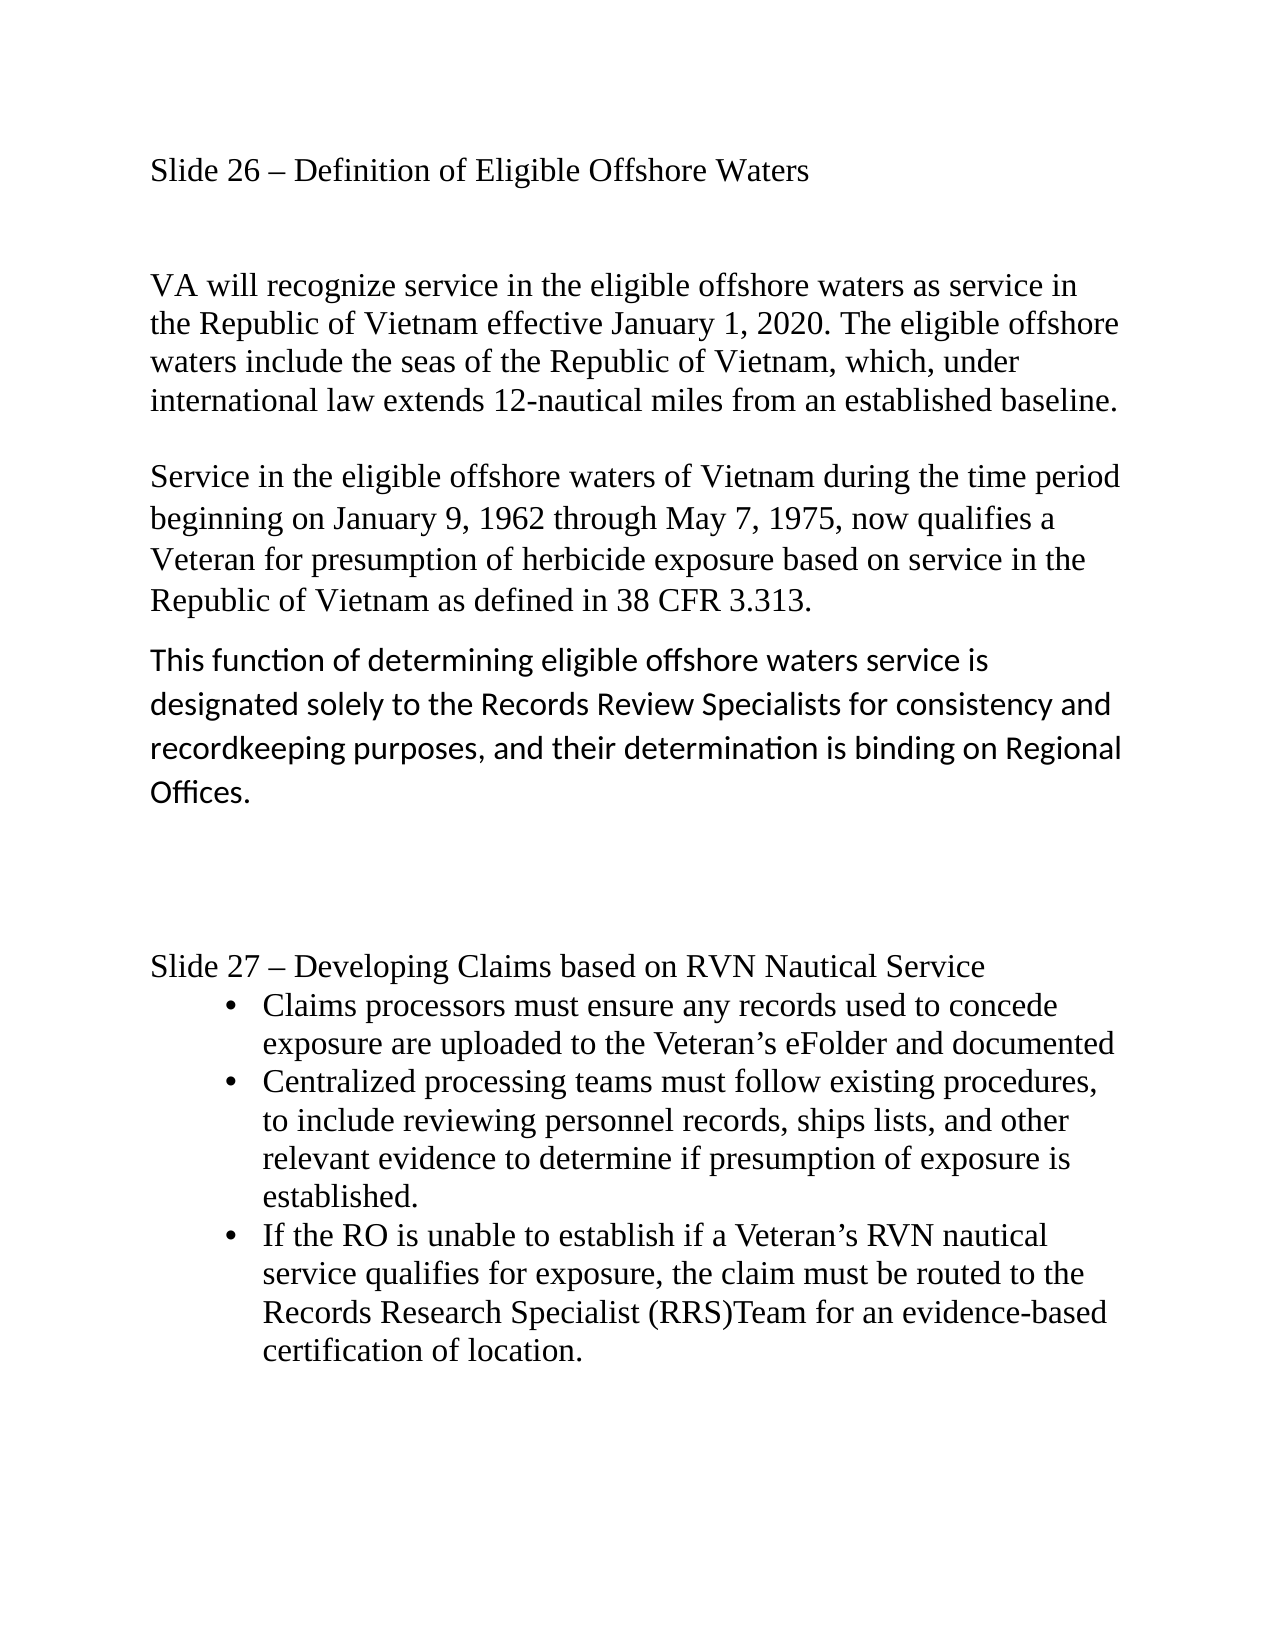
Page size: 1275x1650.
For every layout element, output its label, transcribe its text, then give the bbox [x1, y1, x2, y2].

text Slide 27 – Developing Claims based on RVN Nautical Service [150, 946, 1125, 984]
text Service in the eligible offshore waters of Vietnam during the time period beginning on January 9, 1962 through May 7, 1975, now qualifies a Veteran for presumption of herbicide exposure based on service in the Republic of Vietnam as defined in 38 CFR 3.313. [150, 457, 1125, 619]
list Centralized processing teams must follow existing procedures, to include reviewing personnel records, ships lists, and other relevant evidence to determine if presumption of exposure is established. [225, 1091, 1125, 1244]
text This function of determining eligible offshore waters service is designated solely to the Records Review Specialists for consistency and recordkeeping purposes, and their determination is binding on Regional Offices. [150, 639, 1125, 811]
text VA will recognize service in the eligible offshore waters as service in the Republic of Vietnam effective January 1, 2020. The eligible offshore waters include the seas of the Republic of Vietnam, which, under international law extends 12-nautical miles from an established baseline. [150, 265, 1125, 418]
text Slide 26 – Definition of Eligible Offshore Waters [150, 150, 1125, 188]
list Claims processors must ensure any records used to concede exposure are uploaded to the Veteran’s eFolder and documented [225, 984, 1125, 1061]
list If the RO is unable to establish if a Veteran’s RVN nautical service qualifies for exposure, the claim must be routed to the Records Research Specialist (RRS)Team for an evidence-based certification of location. [225, 1273, 1125, 1427]
